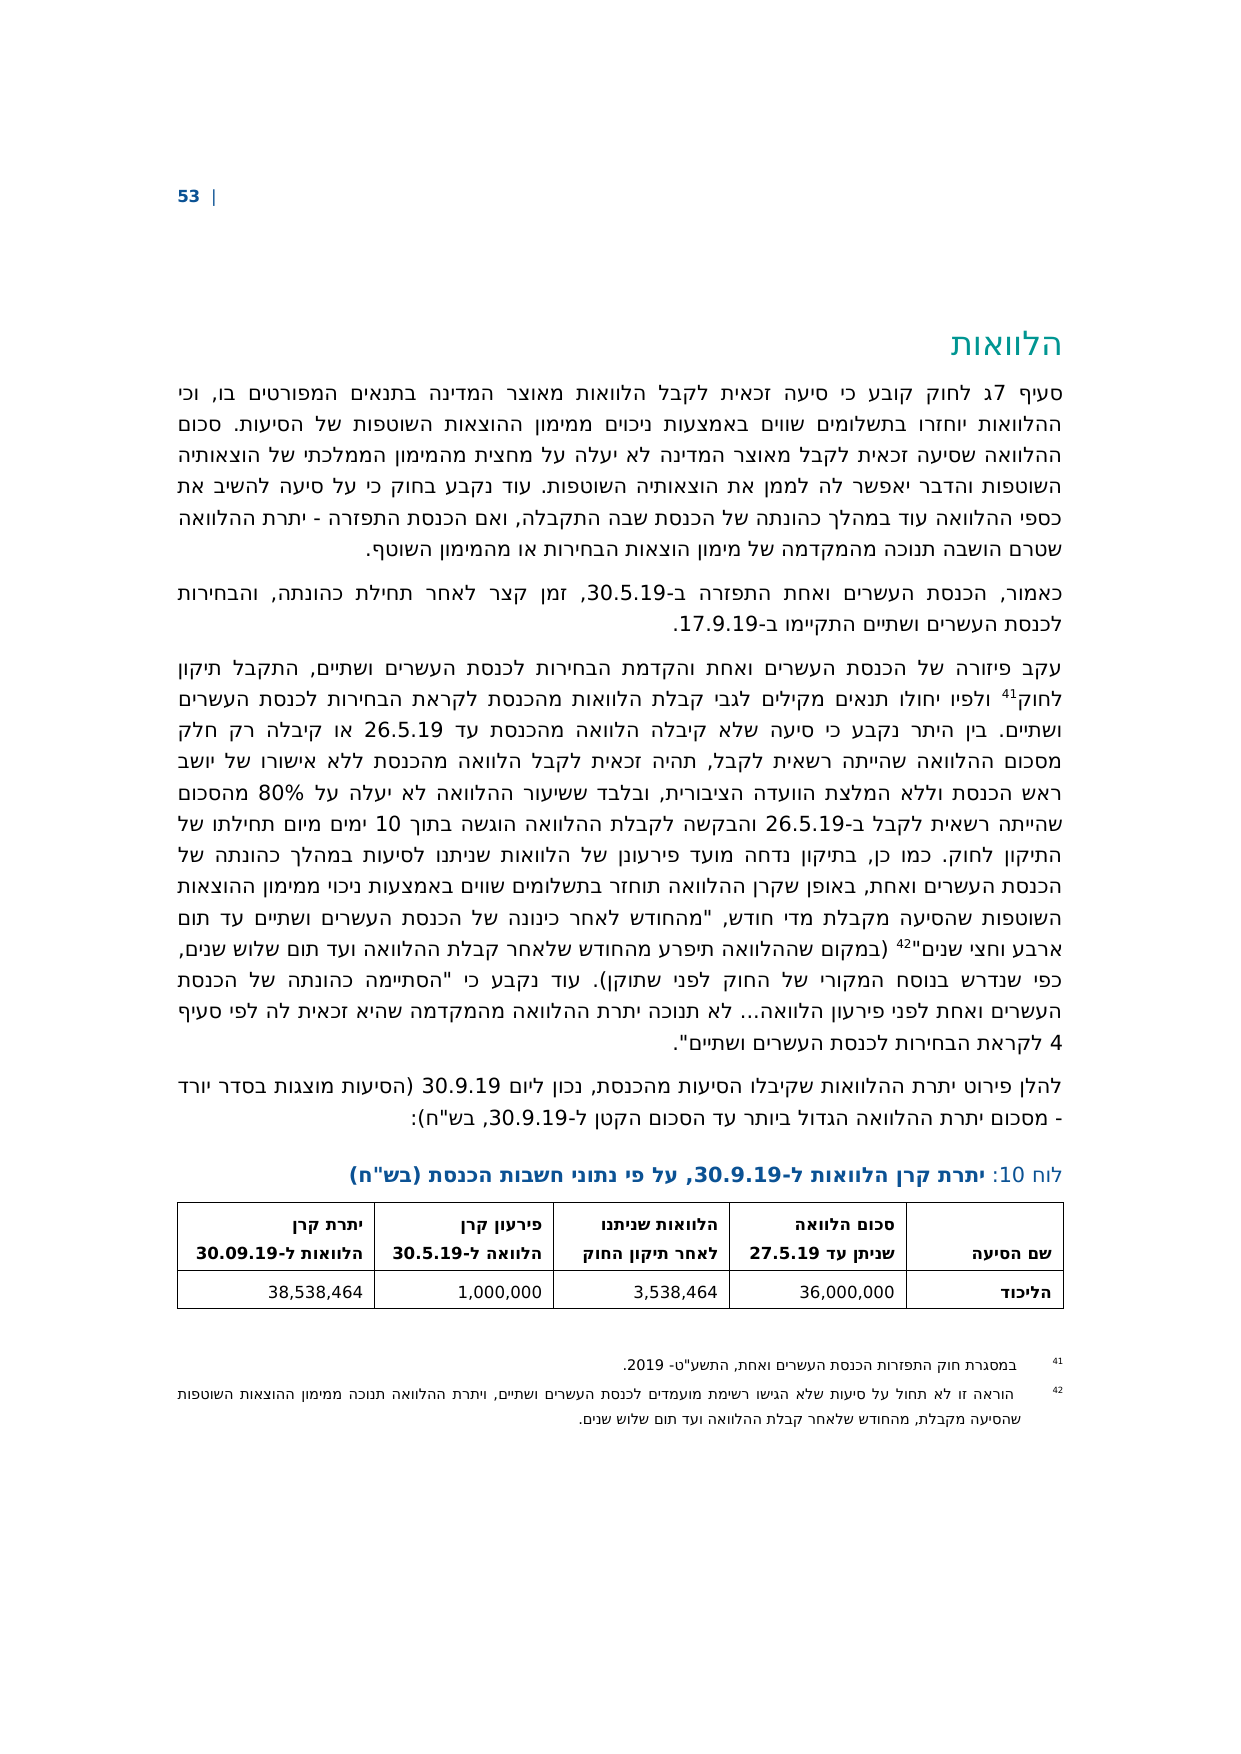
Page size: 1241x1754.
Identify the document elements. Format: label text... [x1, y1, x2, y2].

text עקב פיזורה של הכנסת העשרים ואחת והקדמת הבחירות לכנסת העשרים ושתיים, התקבל תיקון לחוק ולפיו יחולו תנאים מקילים לגבי קבלת הלוואות מהכנסת לקראת הבחירות לכנסת העשרים ושתיים. בין היתר נקבע כי סיעה שלא קיבלה הלוואה מהכנסת עד 26.5.19 או קיבלה רק חלק מסכום ההלוואה שהייתה רשאית לקבל, תהיה זכאית לקבל הלוואה מהכנסת ללא אישורו של יושב ראש הכנסת וללא המלצת הוועדה הציבורית, ובלבד ששיעור ההלוואה לא יעלה על 80% מהסכום שהייתה רשאית לקבל ב-26.5.19 והבקשה לקבלת ההלוואה הוגשה בתוך 10 ימים מיום תחילתו של התיקון לחוק. כמו כן, בתיקון נדחה מועד פירעונן של הלוואות שניתנו לסיעות במהלך כהונתה של הכנסת העשרים ואחת, באופן שקרן ההלוואה תוחזר בתשלומים שווים באמצעות ניכוי ממימון ההוצאות השוטפות שהסיעה מקבלת מדי חודש, "מהחודש לאחר כינונה של הכנסת העשרים ושתיים עד תום ארבע וחצי שנים" (במקום שההלוואה תיפרע מהחודש שלאחר קבלת ההלוואה ועד תום שלוש שנים, כפי שנדרש בנוסח המקורי של החוק לפני שתוקן). עוד נקבע כי "הסתיימה כהונתה של הכנסת העשרים ואחת לפני פירעון הלוואה... לא תנוכה יתרת ההלוואה מהמקדמה שהיא זכאית לה לפי סעיף 4 לקראת הבחירות לכנסת העשרים ושתיים". [177, 650, 1063, 1056]
text להלן פירוט יתרת ההלוואות שקיבלו הסיעות מהכנסת, נכון ליום 30.9.19 (הסיעות מוצגות בסדר יורד - מסכום יתרת ההלוואה הגדול ביותר עד הסכום הקטן ל-30.9.19, בש"ח): [177, 1069, 1063, 1131]
table_cell 1,000,000 [375, 1271, 553, 1308]
text סעיף 7ג לחוק קובע כי סיעה זכאית לקבל הלוואות מאוצר המדינה בתנאים המפורטים בו, וכי ההלוואות יוחזרו בתשלומים שווים באמצעות ניכוים ממימון ההוצאות השוטפות של הסיעות. סכום ההלוואה שסיעה זכאית לקבל מאוצר המדינה לא יעלה על מחצית מהמימון הממלכתי של הוצאותיה השוטפות והדבר יאפשר לה לממן את הוצאותיה השוטפות. עוד נקבע בחוק כי על סיעה להשיב את כספי ההלוואה עוד במהלך כהונתה של הכנסת שבה התקבלה, ואם הכנסת התפזרה - יתרת ההלוואה שטרם הושבה תנוכה מהמקדמה של מימון הוצאות הבחירות או מהמימון השוטף. [177, 375, 1063, 562]
text לוח 10: יתרת קרן הלוואות ל-30.9.19, על פי נתוני חשבות הכנסת (בש"ח) [177, 1156, 1063, 1189]
table_header הלוואות שניתנו לאחר תיקון החוק [554, 1203, 729, 1270]
text כאמור, הכנסת העשרים ואחת התפזרה ב-30.5.19, זמן קצר לאחר תחילת כהונתה, והבחירות לכנסת העשרים ושתיים התקיימו ב-17.9.19. [177, 575, 1063, 637]
table_cell 3,538,464 [554, 1271, 729, 1308]
table_header שם הסיעה [907, 1203, 1063, 1270]
table_header סכום הלוואה שניתן עד 27.5.19 [730, 1203, 906, 1270]
table_header פירעון קרן הלוואה ל-30.5.19 [375, 1203, 553, 1270]
text הלוואות [177, 325, 1063, 362]
table_cell 38,538,464 [178, 1271, 374, 1308]
table_header יתרת קרן הלוואות ל-30.09.19 [178, 1203, 374, 1270]
table_cell הליכוד [907, 1271, 1063, 1308]
table_cell 36,000,000 [730, 1271, 906, 1308]
